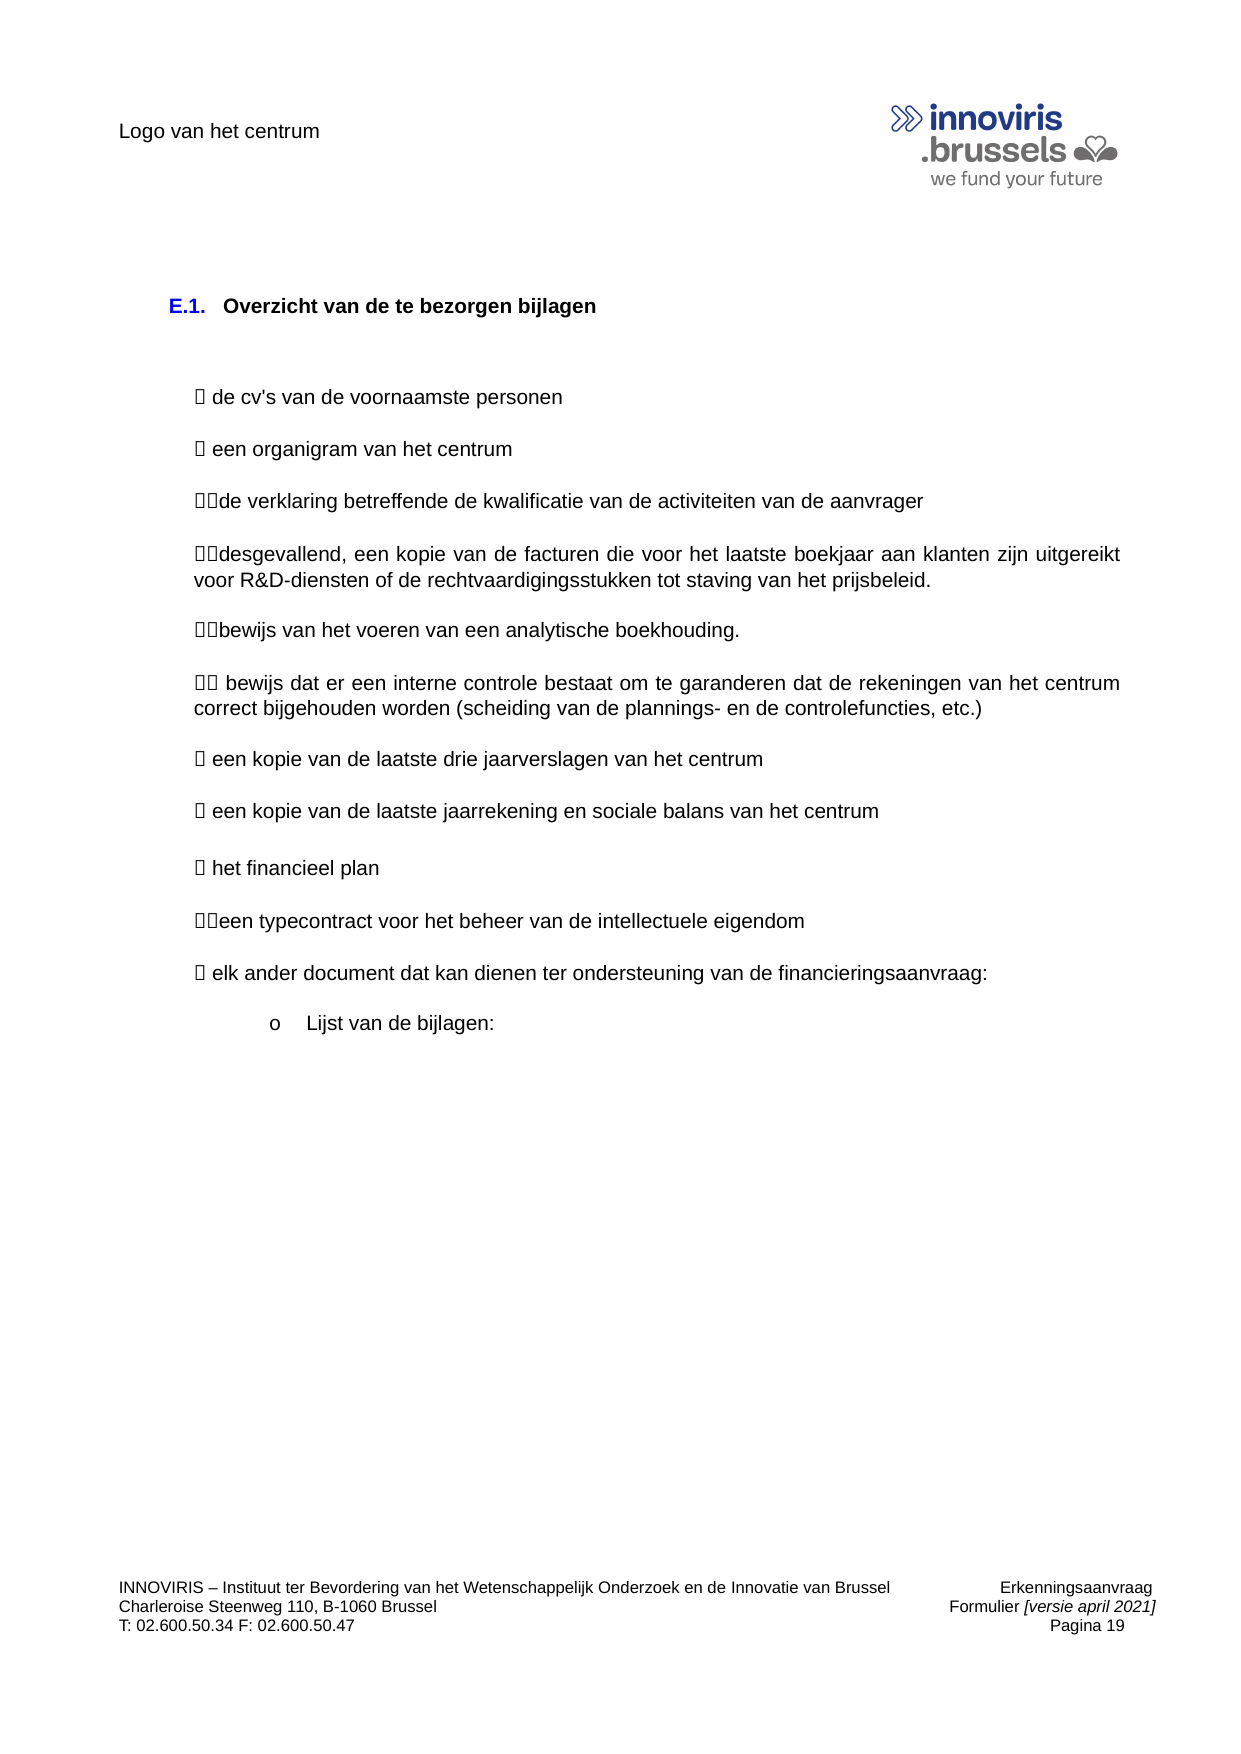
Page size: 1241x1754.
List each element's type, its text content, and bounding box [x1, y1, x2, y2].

text  de cv's van de voornaamste personen [193, 382, 1122, 410]
subtitle Overzicht van de te bezorgen bijlagen [163, 294, 1122, 318]
text  een kopie van de laatste jaarrekening en sociale balans van het centrum [193, 797, 1122, 825]
text  het financieel plan [193, 853, 1122, 882]
text desgevallend, een kopie van de facturen die voor het laatste boekjaar aan klanten zijn uitgereikt voor R&D-diensten of de rechtvaardigingsstukken tot staving van het prijsbeleid. [193, 539, 1122, 591]
list Lijst van de bijlagen: [268, 1011, 1122, 1036]
text  een organigram van het centrum [193, 434, 1122, 463]
picture [855, 28, 1188, 251]
text de verklaring betreffende de kwalificatie van de activiteiten van de aanvrager [193, 487, 1122, 515]
text  bewijs dat er een interne controle bestaat om te garanderen dat de rekeningen van het centrum correct bijgehouden worden (scheiding van de plannings- en de controlefuncties, etc.) [193, 668, 1122, 720]
text  elk ander document dat kan dienen ter ondersteuning van de financieringsaanvraag: [193, 958, 1122, 987]
text  een kopie van de laatste drie jaarverslagen van het centrum [193, 744, 1122, 773]
text bewijs van het voeren van een analytische boekhouding. [193, 615, 1122, 644]
text een typecontract voor het beheer van de intellectuele eigendom [193, 906, 1122, 934]
